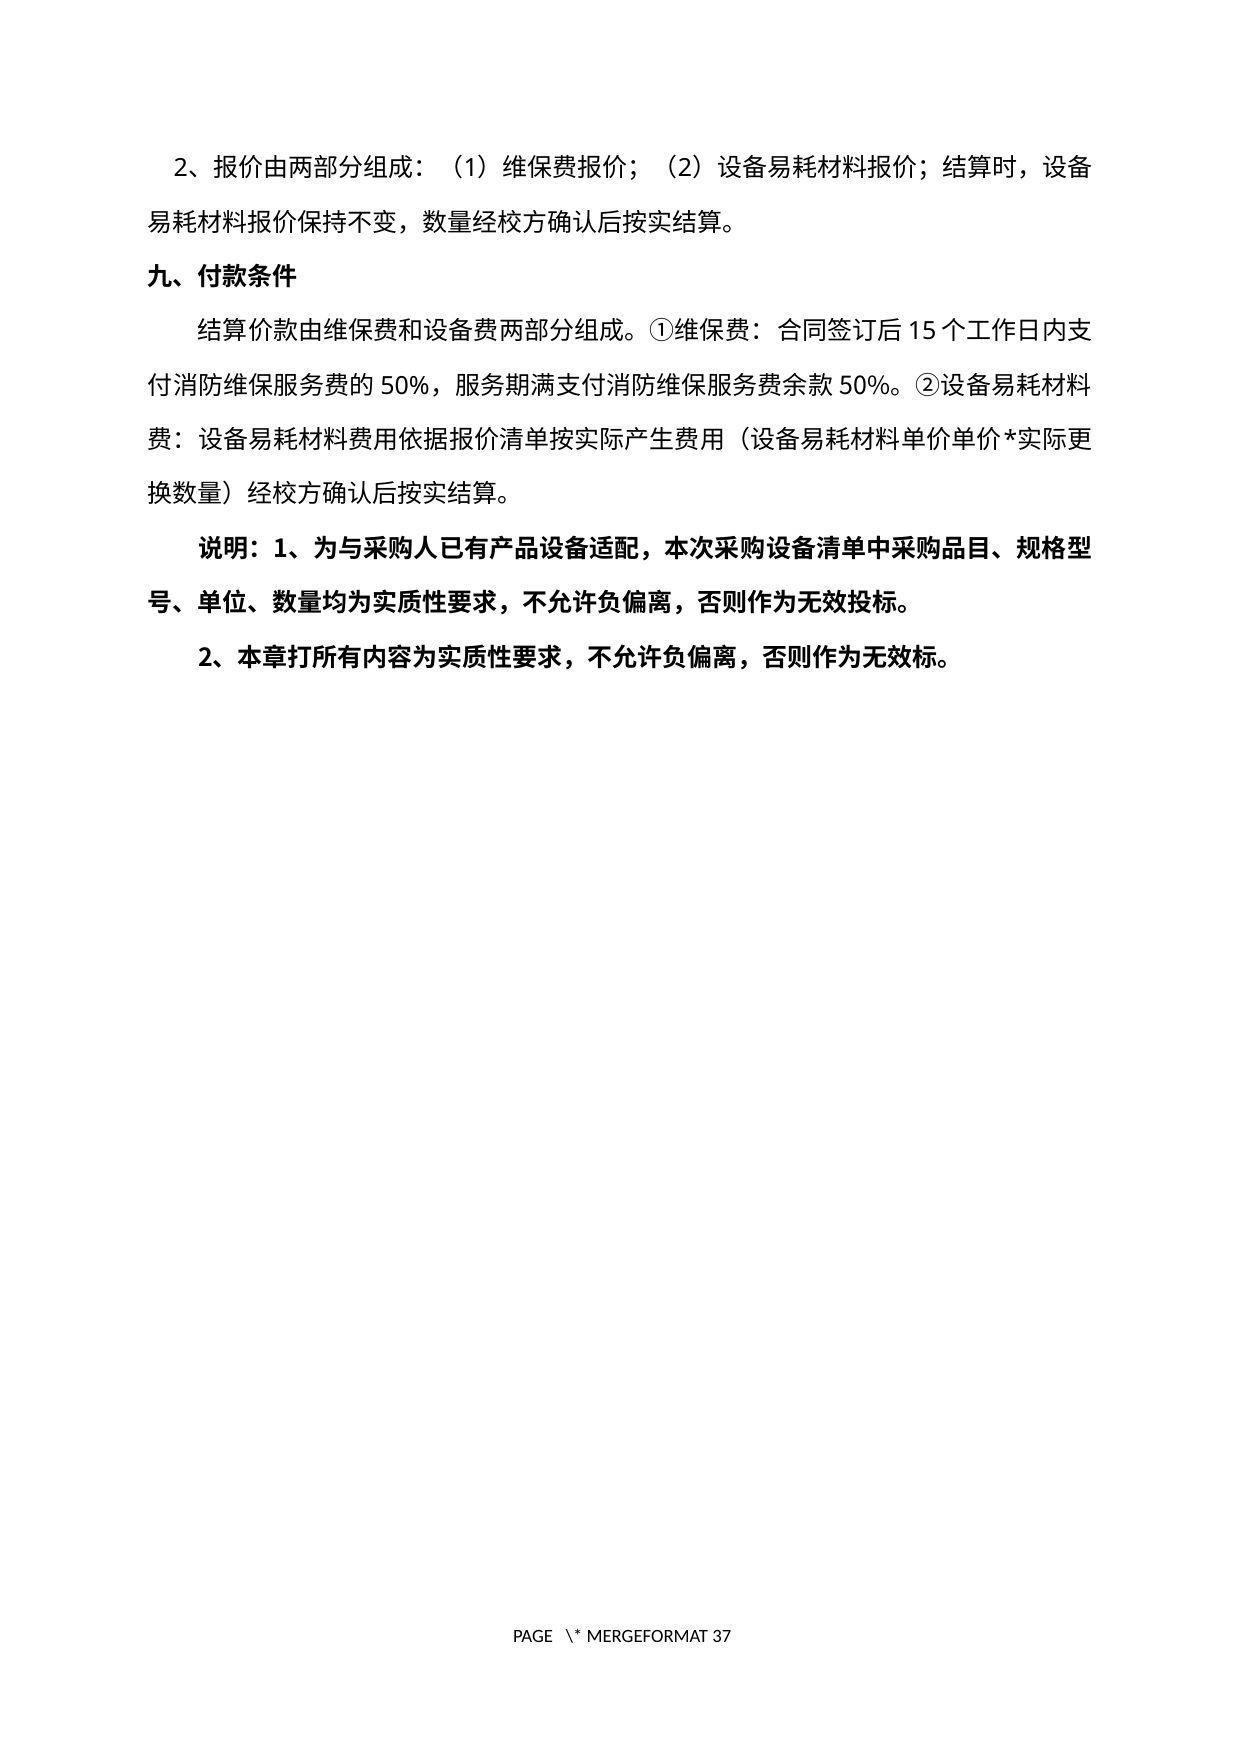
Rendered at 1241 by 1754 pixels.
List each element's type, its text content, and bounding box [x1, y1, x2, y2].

text 九、付款条件 [148, 256, 1092, 293]
text 2、报价由两部分组成：（1）维保费报价；（2）设备易耗材料报价；结算时，设备易耗材料报价保持不变，数量经校方确认后按实结算。 [148, 148, 1092, 238]
text 结算价款由维保费和设备费两部分组成。①维保费：合同签订后15个工作日内支付消防维保服务费的50%，服务期满支付消防维保服务费余款50%。②设备易耗材料费：设备易耗材料费用依据报价清单按实际产生费用（设备易耗材料单价单价*实际更换数量）经校方确认后按实结算。 [148, 311, 1092, 510]
text 说明：1、为与采购人已有产品设备适配，本次采购设备清单中采购品目、规格型号、单位、数量均为实质性要求，不允许负偏离，否则作为无效投标。 [148, 528, 1092, 619]
text 2、本章打所有内容为实质性要求，不允许负偏离，否则作为无效标。 [148, 637, 1092, 673]
